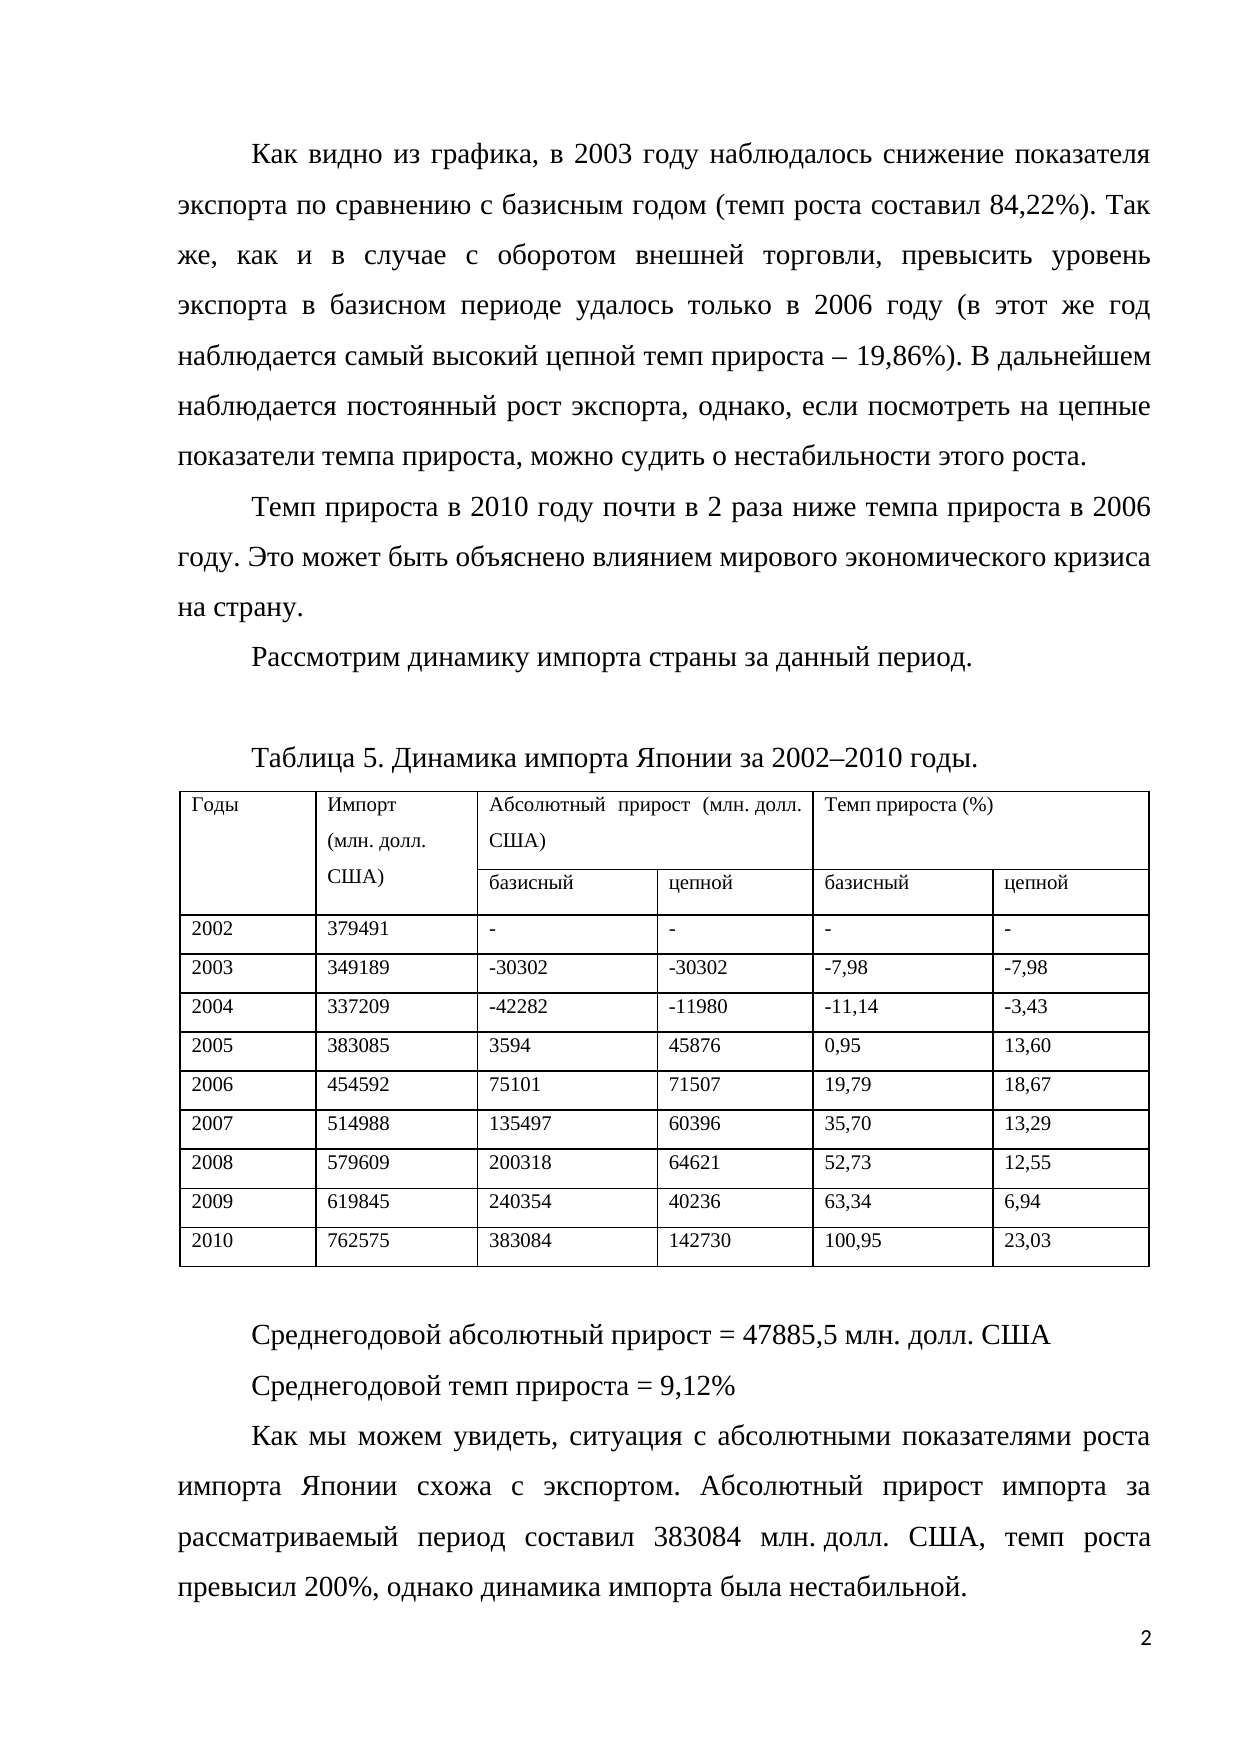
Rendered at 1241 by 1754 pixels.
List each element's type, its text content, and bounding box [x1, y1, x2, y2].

table_cell -7,98 [814, 955, 992, 992]
table_cell 71507 [658, 1072, 812, 1109]
table_cell 75101 [478, 1072, 657, 1109]
text Рассмотрим динамику импорта страны за данный период. [177, 639, 1152, 673]
table_cell 379491 [317, 916, 477, 953]
table_header Абсолютный прирост (млн. долл. США) [478, 792, 812, 869]
table_header Импорт (млн. долл. США) [317, 792, 477, 914]
text Как мы можем увидеть, ситуация с абсолютными показателями роста импорта Японии схожа с экспортом. Абсолютный прирост импорта за рассматриваемый период составил 383084 млн. долл. США, темп роста превысил 200%, однако динамика импорта была нестабильной. [177, 1418, 1152, 1602]
table_cell - [478, 916, 657, 953]
table_cell -11,14 [814, 994, 992, 1031]
table_cell базисный [814, 870, 992, 914]
table_cell 383084 [478, 1228, 657, 1266]
table_cell 18,67 [994, 1072, 1148, 1109]
table_cell 45876 [658, 1033, 812, 1070]
table_cell 100,95 [814, 1228, 992, 1266]
table_cell 0,95 [814, 1033, 992, 1070]
table_cell 383085 [317, 1033, 477, 1070]
table_cell 40236 [658, 1189, 812, 1226]
table_cell 3594 [478, 1033, 657, 1070]
table_cell 60396 [658, 1111, 812, 1148]
table_cell 514988 [317, 1111, 477, 1148]
table_cell -30302 [478, 955, 657, 992]
table_cell 35,70 [814, 1111, 992, 1148]
table_cell -7,98 [994, 955, 1148, 992]
table_cell 142730 [658, 1228, 812, 1266]
table_cell 2007 [181, 1111, 315, 1148]
table_cell 12,55 [994, 1150, 1148, 1187]
table_cell 135497 [478, 1111, 657, 1148]
text Как видно из графика, в 2003 году наблюдалось снижение показателя экспорта по сравнению с базисным годом (темп роста составил 84,22%). Так же, как и в случае с оборотом внешней торговли, превысить уровень экспорта в базисном периоде удалось только в 2006 году (в этот же год наблюдается самый высокий цепной темп прироста – 19,86%). В дальнейшем наблюдается постоянный рост экспорта, однако, если посмотреть на цепные показатели темпа прироста, можно судить о нестабильности этого роста. [177, 136, 1152, 472]
table_cell 23,03 [994, 1228, 1148, 1266]
table_cell 2006 [181, 1072, 315, 1109]
table_cell 52,73 [814, 1150, 992, 1187]
table_cell - [658, 916, 812, 953]
table_cell 2002 [181, 916, 315, 953]
table_cell цепной [994, 870, 1148, 914]
table_cell 337209 [317, 994, 477, 1031]
table_cell 64621 [658, 1150, 812, 1187]
table_cell -30302 [658, 955, 812, 992]
table_cell -3,43 [994, 994, 1148, 1031]
table_header Годы [181, 792, 315, 914]
table_cell 2008 [181, 1150, 315, 1187]
text Таблица 5. Динамика импорта Японии за 2002–2010 годы. [177, 740, 1152, 774]
table_cell цепной [658, 870, 812, 914]
table_cell 2003 [181, 955, 315, 992]
table_cell - [994, 916, 1148, 953]
table_cell 2010 [181, 1228, 315, 1266]
table_cell базисный [478, 870, 657, 914]
table_cell 200318 [478, 1150, 657, 1187]
table_cell -42282 [478, 994, 657, 1031]
text Среднегодовой абсолютный прирост = 47885,5 млн. долл. США [177, 1317, 1152, 1351]
text Темп прироста в 2010 году почти в 2 раза ниже темпа прироста в 2006 году. Это может быть объяснено влиянием мирового экономического кризиса на страну. [177, 489, 1152, 623]
table_cell 13,60 [994, 1033, 1148, 1070]
table_cell 2009 [181, 1189, 315, 1226]
table_cell -11980 [658, 994, 812, 1031]
table_cell 2005 [181, 1033, 315, 1070]
table_cell 2004 [181, 994, 315, 1031]
table_header Темп прироста (%) [814, 792, 1148, 869]
table_cell 63,34 [814, 1189, 992, 1226]
table_cell - [814, 916, 992, 953]
table_cell 6,94 [994, 1189, 1148, 1226]
table_cell 454592 [317, 1072, 477, 1109]
table_cell 619845 [317, 1189, 477, 1226]
table_cell 19,79 [814, 1072, 992, 1109]
table_cell 240354 [478, 1189, 657, 1226]
table_cell 13,29 [994, 1111, 1148, 1148]
table_cell 579609 [317, 1150, 477, 1187]
text Среднегодовой темп прироста = 9,12% [177, 1368, 1152, 1401]
table_cell 762575 [317, 1228, 477, 1266]
table_cell 349189 [317, 955, 477, 992]
